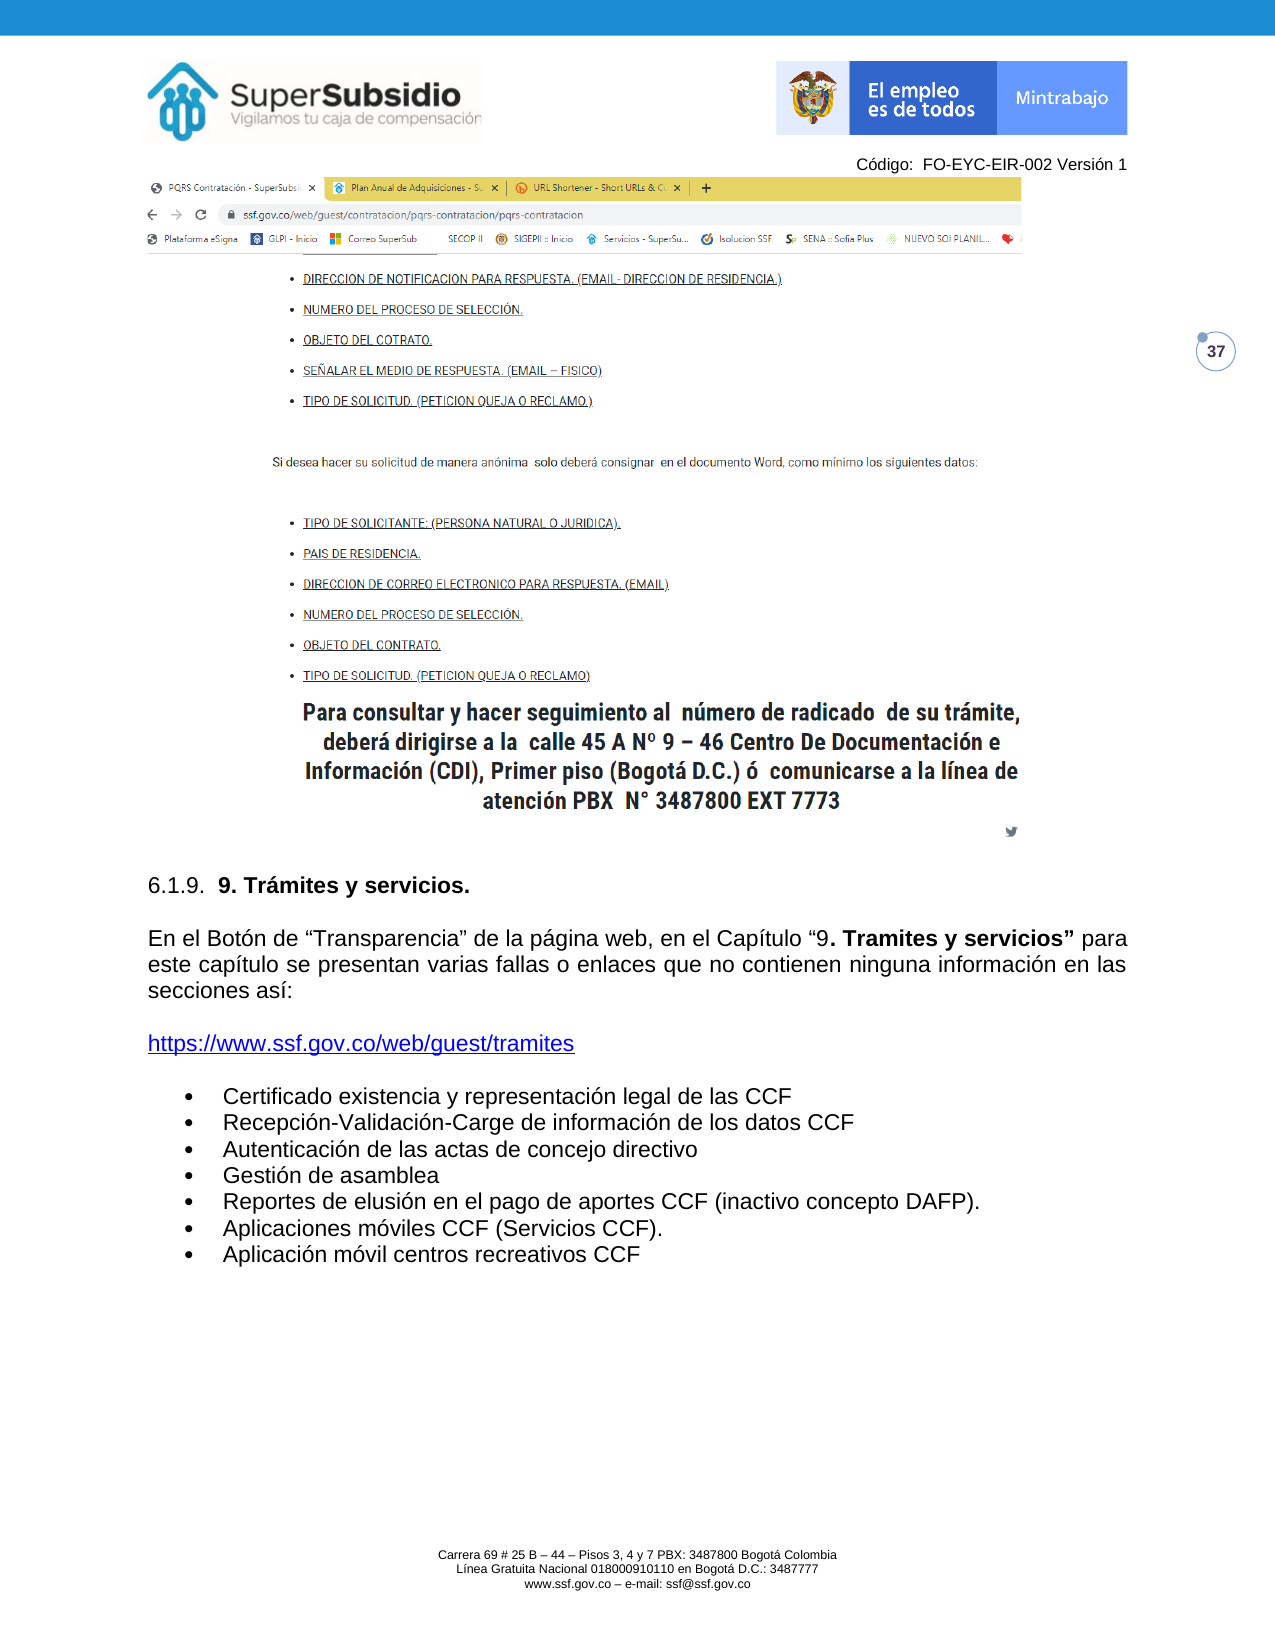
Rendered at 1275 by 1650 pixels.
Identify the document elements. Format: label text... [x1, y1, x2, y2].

picture [147, 61, 482, 144]
list Autenticación de las actas de concejo directivo [185, 1136, 1127, 1162]
list Aplicación móvil centros recreativos CCF [185, 1241, 1127, 1267]
list Reportes de elusión en el pago de aportes CCF (inactivo concepto DAFP). [185, 1188, 1127, 1214]
text https://www.ssf.gov.co/web/guest/tramites [148, 1030, 1127, 1056]
list Gestión de asamblea [185, 1162, 1127, 1188]
list Certificado existencia y representación legal de las CCF [185, 1083, 1127, 1109]
text En el Botón de “Transparencia” de la página web, en el Capítulo “9. Tramites y servicios” para este capítulo se presentan varias fallas o enlaces que no contienen ninguna información en las secciones así: [148, 925, 1127, 1004]
picture [147, 177, 1022, 843]
list Recepción-Validación-Carge de información de los datos CCF [185, 1109, 1127, 1136]
subtitle 6.1.9. 9. Trámites y servicios. [148, 872, 1127, 898]
picture [776, 61, 1128, 135]
list Aplicaciones móviles CCF (Servicios CCF). [185, 1214, 1127, 1241]
